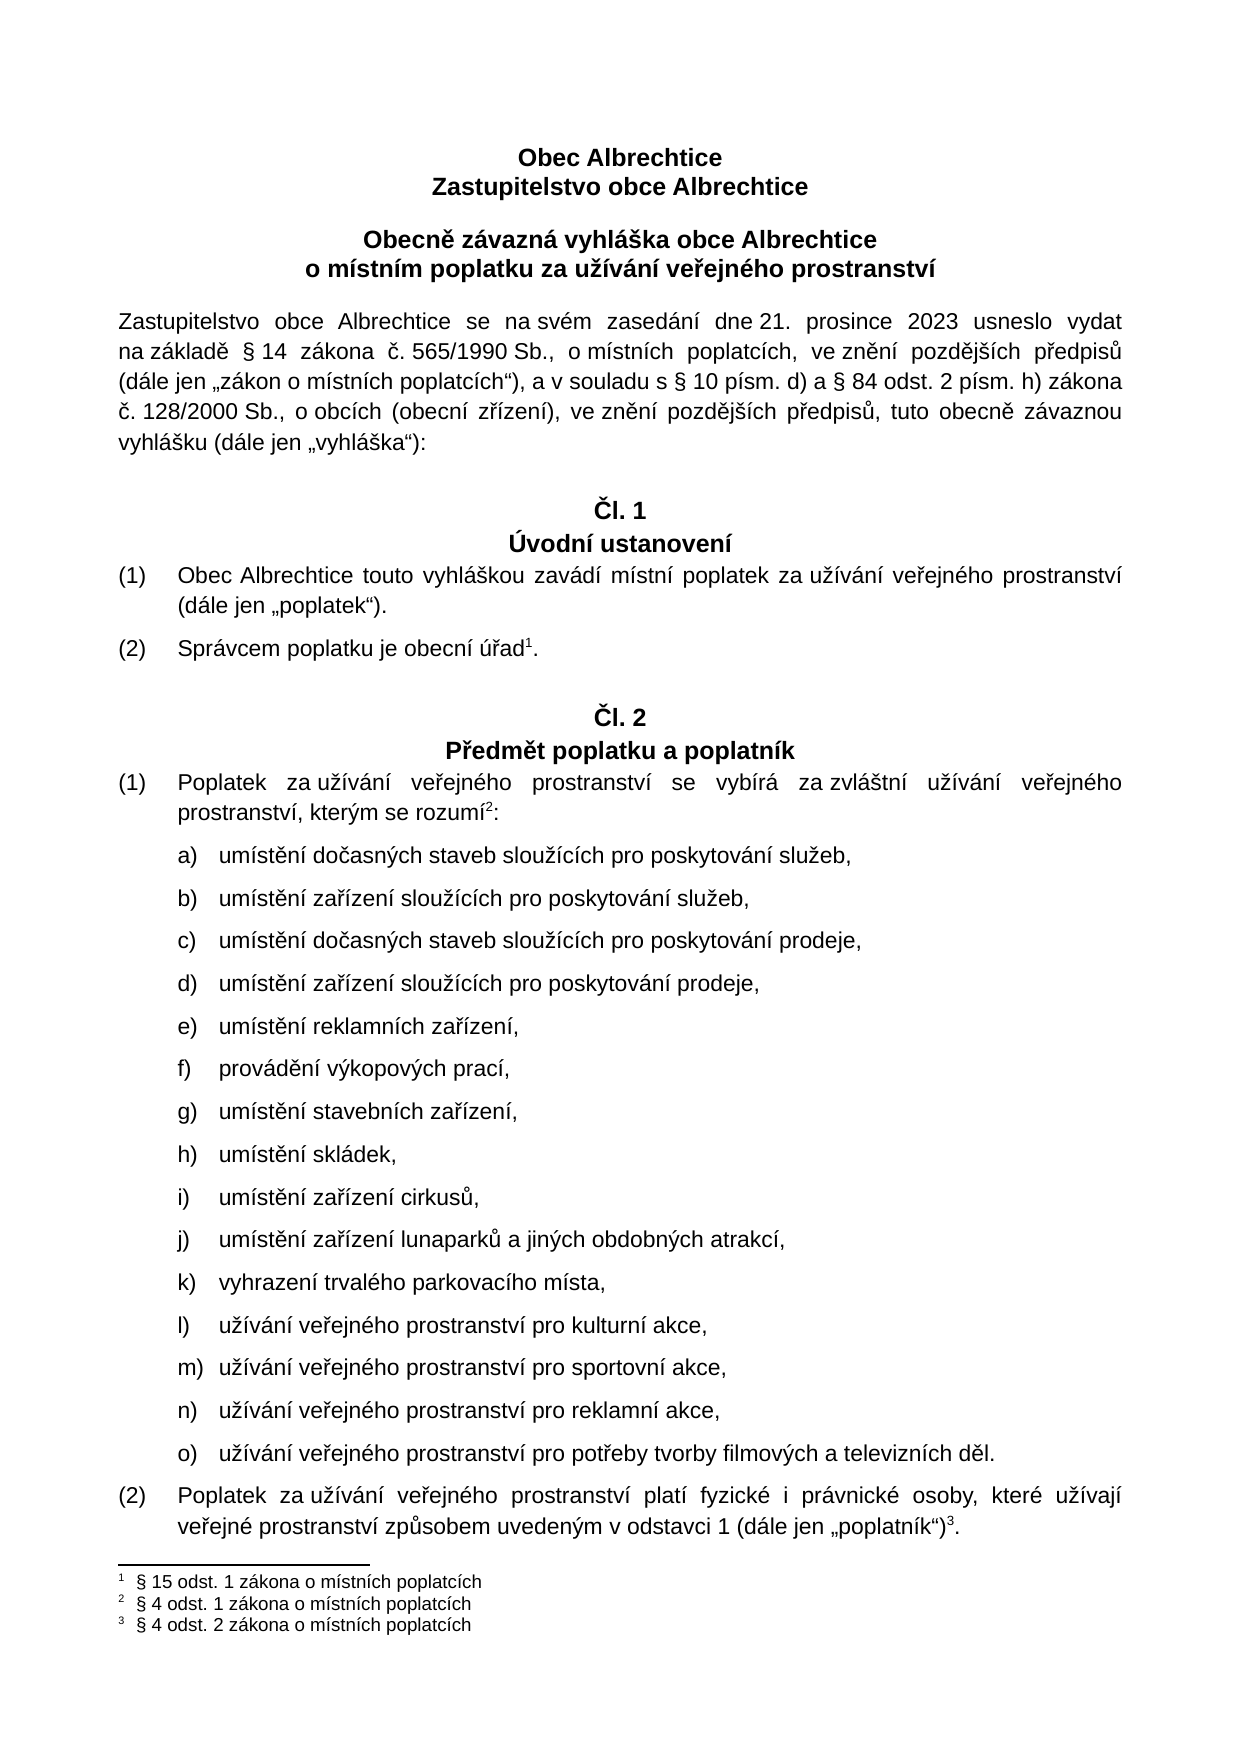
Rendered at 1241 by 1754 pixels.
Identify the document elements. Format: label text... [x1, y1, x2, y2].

list umístění stavebních zařízení, [177, 1098, 1122, 1124]
subtitle Obecně závazná vyhláška obce Albrechtice o místním poplatku za užívání veřejného prostranství [118, 225, 1122, 283]
list umístění zařízení cirkusů, [177, 1183, 1122, 1210]
list umístění zařízení sloužících pro poskytování služeb, [177, 884, 1122, 911]
list Správcem poplatku je obecní úřad. [118, 635, 1122, 662]
list vyhrazení trvalého parkovacího místa, [177, 1269, 1122, 1295]
list Poplatek za užívání veřejného prostranství se vybírá za zvláštní užívání veřejného prostranství, kterým se rozumí: [118, 769, 1122, 826]
list umístění dočasných staveb sloužících pro poskytování prodeje, [177, 927, 1122, 954]
list Poplatek za užívání veřejného prostranství platí fyzické i právnické osoby, které užívají veřejné prostranství způsobem uvedeným v odstavci 1 (dále jen „poplatník“). [118, 1482, 1122, 1539]
list užívání veřejného prostranství pro potřeby tvorby filmových a televizních děl. [177, 1440, 1122, 1466]
list umístění zařízení sloužících pro poskytování prodeje, [177, 970, 1122, 996]
subtitle Čl. 2 Předmět poplatku a poplatník [118, 703, 1122, 765]
list provádění výkopových prací, [177, 1055, 1122, 1082]
subtitle Čl. 1 Úvodní ustanovení [118, 496, 1122, 558]
list užívání veřejného prostranství pro sportovní akce, [177, 1354, 1122, 1381]
list užívání veřejného prostranství pro reklamní akce, [177, 1397, 1122, 1423]
text Zastupitelstvo obce Albrechtice se na svém zasedání dne 21. prosince 2023 usneslo vydat na základě § 14 zákona č. 565/1990 Sb., o místních poplatcích, ve znění pozdějších předpisů (dále jen „zákon o místních poplatcích“), a v souladu s § 10 písm. d) a § 84 odst. 2 písm. h) zákona č. 128/2000 Sb., o obcích (obecní zřízení), ve znění pozdějších předpisů, tuto obecně závaznou vyhlášku (dále jen „vyhláška“): [118, 308, 1122, 455]
list užívání veřejného prostranství pro kulturní akce, [177, 1312, 1122, 1338]
list umístění skládek, [177, 1141, 1122, 1167]
list umístění reklamních zařízení, [177, 1013, 1122, 1039]
list umístění zařízení lunaparků a jiných obdobných atrakcí, [177, 1226, 1122, 1253]
list Obec Albrechtice touto vyhláškou zavádí místní poplatek za užívání veřejného prostranství (dále jen „poplatek“). [118, 562, 1122, 619]
list umístění dočasných staveb sloužících pro poskytování služeb, [177, 842, 1122, 868]
title Obec Albrechtice Zastupitelstvo obce Albrechtice [118, 143, 1122, 201]
